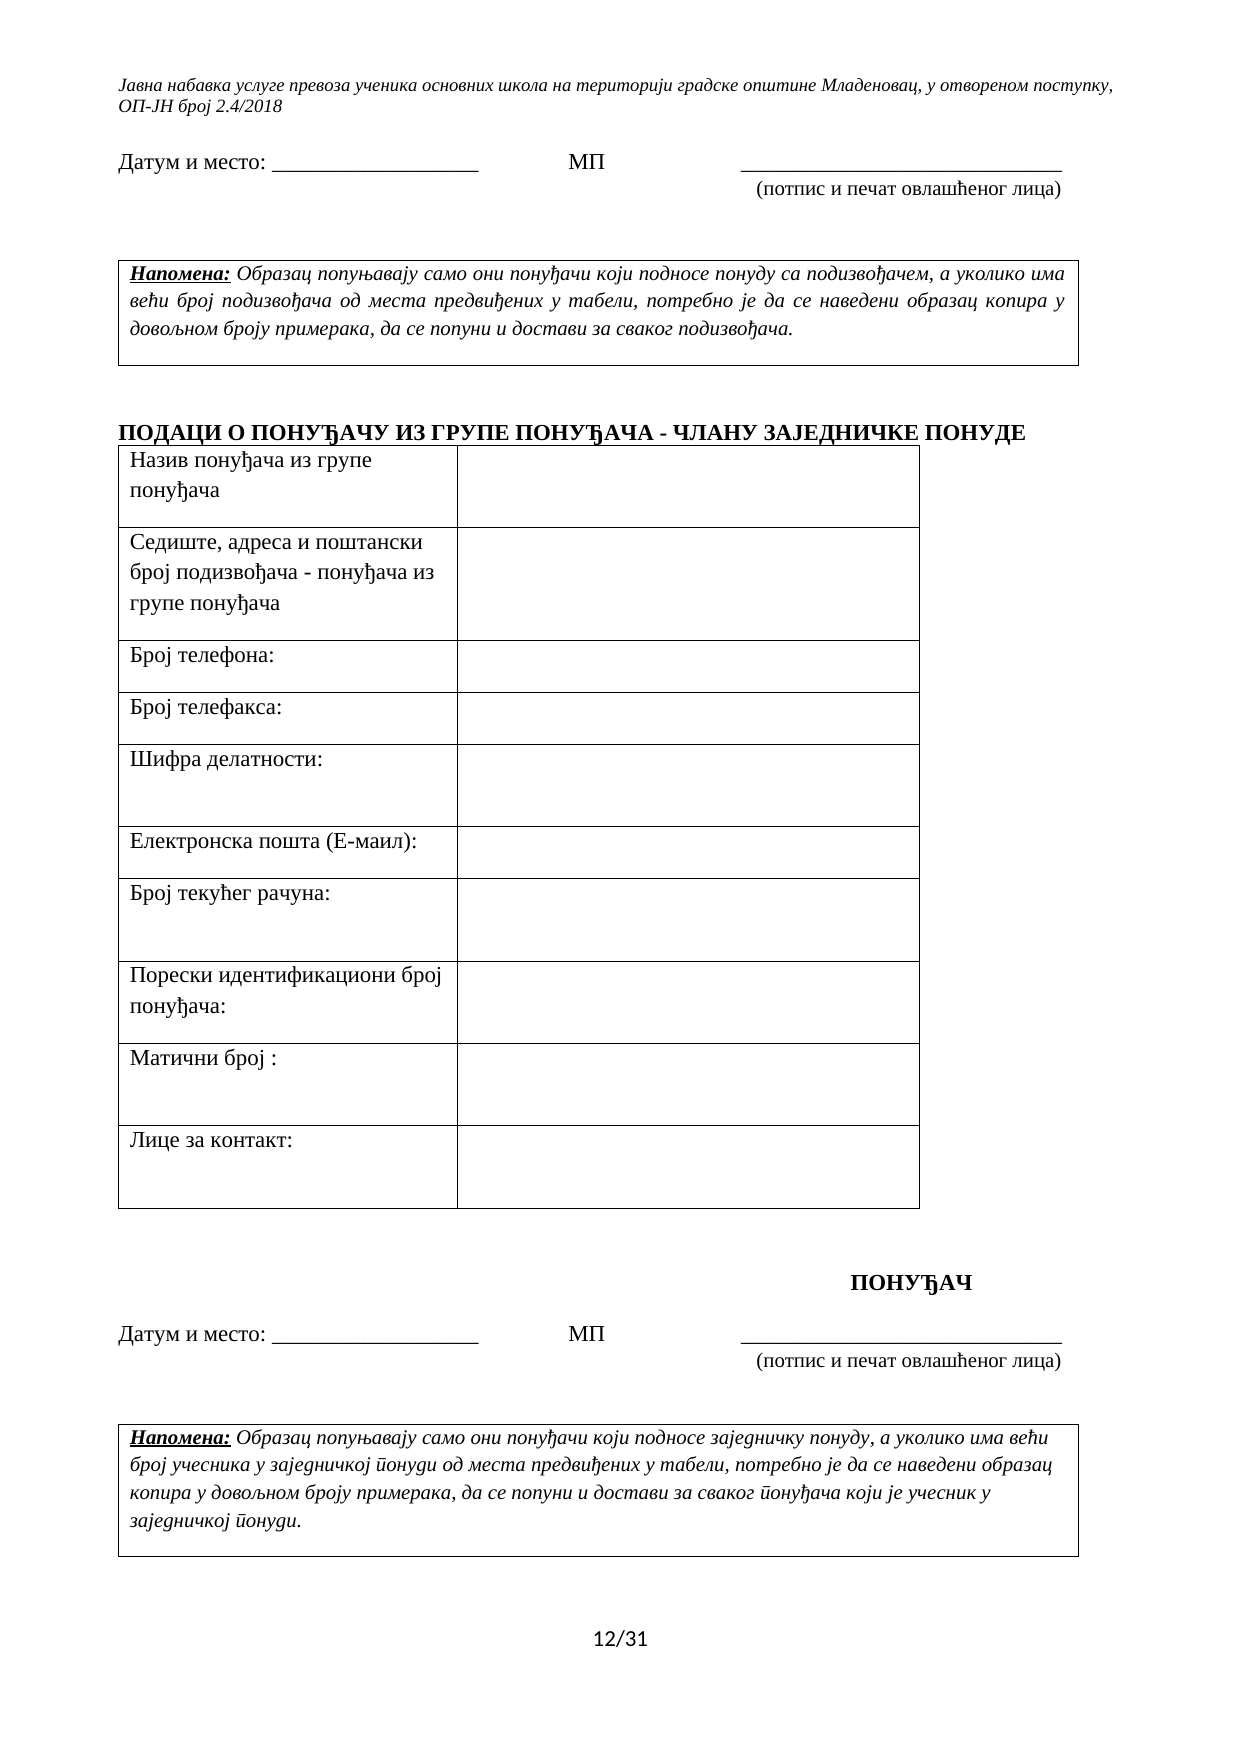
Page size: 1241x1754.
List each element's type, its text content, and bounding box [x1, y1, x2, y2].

table_cell [458, 962, 919, 1043]
table_cell Шифра делатности: [119, 745, 457, 826]
table_cell Број телефакса: [119, 693, 457, 744]
text Датум и место: __________________ МП ____________________________ (потпис и печат овлашћеног лица) [118, 1320, 1122, 1373]
table_cell [458, 528, 919, 640]
table_cell Електронска пошта (Е-маил): [119, 827, 457, 878]
table_cell [458, 745, 919, 826]
table_cell [458, 879, 919, 961]
table_header Напомена: Образац попуњавају само они понуђачи који подносе заједничку понуду, а уколико има већи број учесника у заједничкој понуди од места предвиђених у табели, потребно је да се наведени образац копира у довољном броју примерака, да се попуни и достави за сваког понуђача који је учесник у заједничкој понуди. [119, 1425, 1078, 1556]
text ПОДАЦИ О ПОНУЂАЧУ ИЗ ГРУПЕ ПОНУЂАЧА - ЧЛАНУ ЗАЈЕДНИЧКЕ ПОНУДЕ [118, 418, 1122, 445]
table_cell Број телефона: [119, 641, 457, 692]
table_cell Матични број : [119, 1044, 457, 1125]
text Датум и место: __________________ МП ____________________________ (потпис и печат овлашћеног лица) [118, 148, 1122, 200]
table_header Назив понуђача из групе понуђача [119, 446, 457, 527]
table_cell [458, 827, 919, 878]
table_cell [458, 693, 919, 744]
table_cell Седиште, адреса и поштански број подизвођача - понуђача из групе понуђача [119, 528, 457, 640]
text ПОНУЂАЧ [118, 1269, 1122, 1295]
table_header Напомена: Образац попуњавају само они понуђачи који подносе понуду са подизвођачем, а уколико има већи број подизвођача од места предвиђених у табели, потребно је да се наведени образац копира у довољном броју примерака, да се попуни и достави за сваког подизвођача. [119, 261, 1078, 365]
table_cell Порески идентификациони број понуђача: [119, 962, 457, 1043]
table_cell [458, 1126, 919, 1207]
table_header [458, 446, 919, 527]
table_cell Лице за контакт: [119, 1126, 457, 1207]
table_cell [458, 641, 919, 692]
table_cell [458, 1044, 919, 1125]
table_cell Број текућег рачуна: [119, 879, 457, 961]
